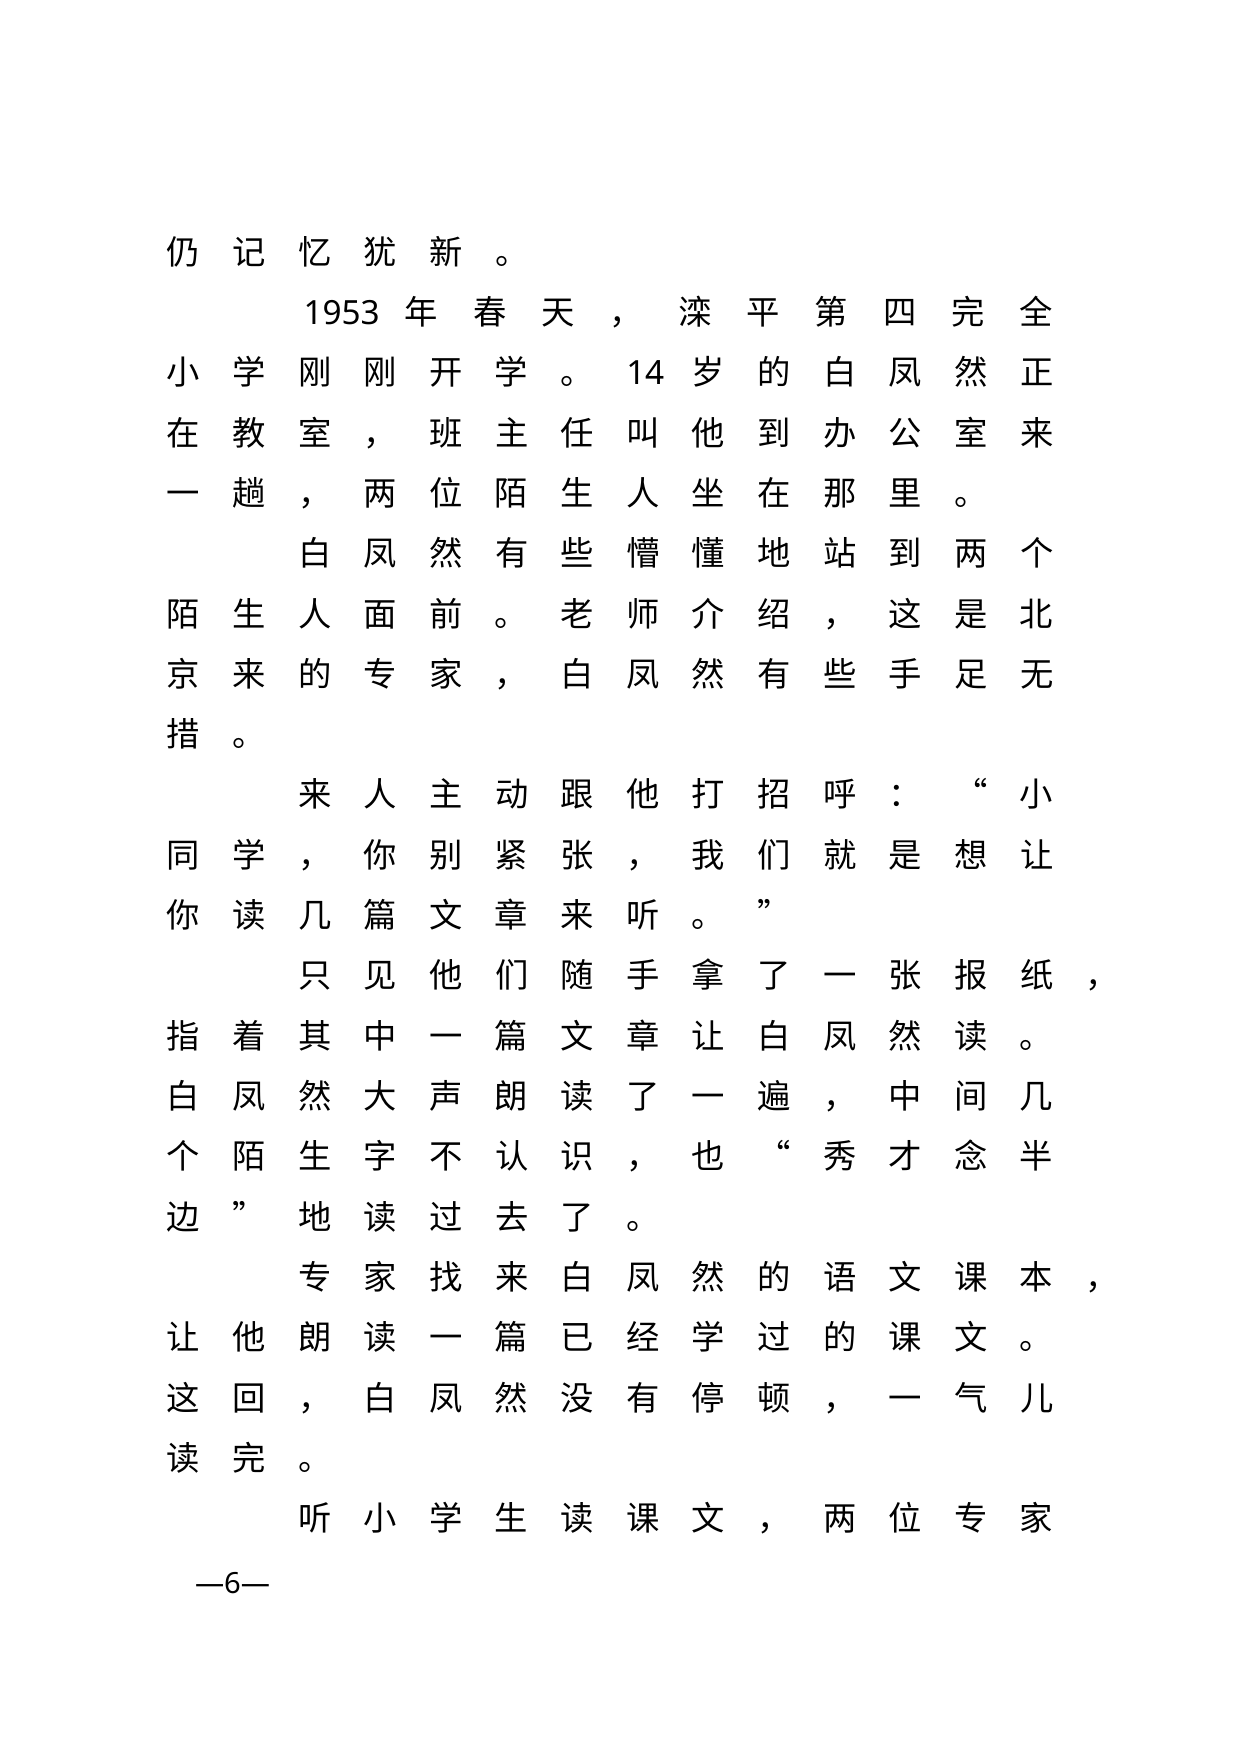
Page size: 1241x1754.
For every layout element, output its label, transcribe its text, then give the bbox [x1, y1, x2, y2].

text 来人主动跟他打招呼：“小同学，你别紧张，我们就是想让你读几篇文章来听。” [167, 762, 1085, 943]
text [167, 1486, 1085, 1546]
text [167, 219, 1085, 280]
text 白凤然有些懵懂地站到两个陌生人面前。老师介绍，这是北京来的专家，白凤然有些手足无措。 [167, 521, 1085, 762]
text 专家找来白凤然的语文课本，让他朗读一篇已经学过的课文。这回，白凤然没有停顿，一气儿读完。 [167, 1245, 1085, 1486]
text 只见他们随手拿了一张报纸，指着其中一篇文章让白凤然读。白凤然大声朗读了一遍，中间几个陌生字不认识，也“秀才念半边”地读过去了。 [167, 943, 1085, 1245]
text 1953年春天，滦平第四完全小学刚刚开学。14岁的白凤然正在教室，班主任叫他到办公室来一趟，两位陌生人坐在那里。 [167, 280, 1085, 521]
